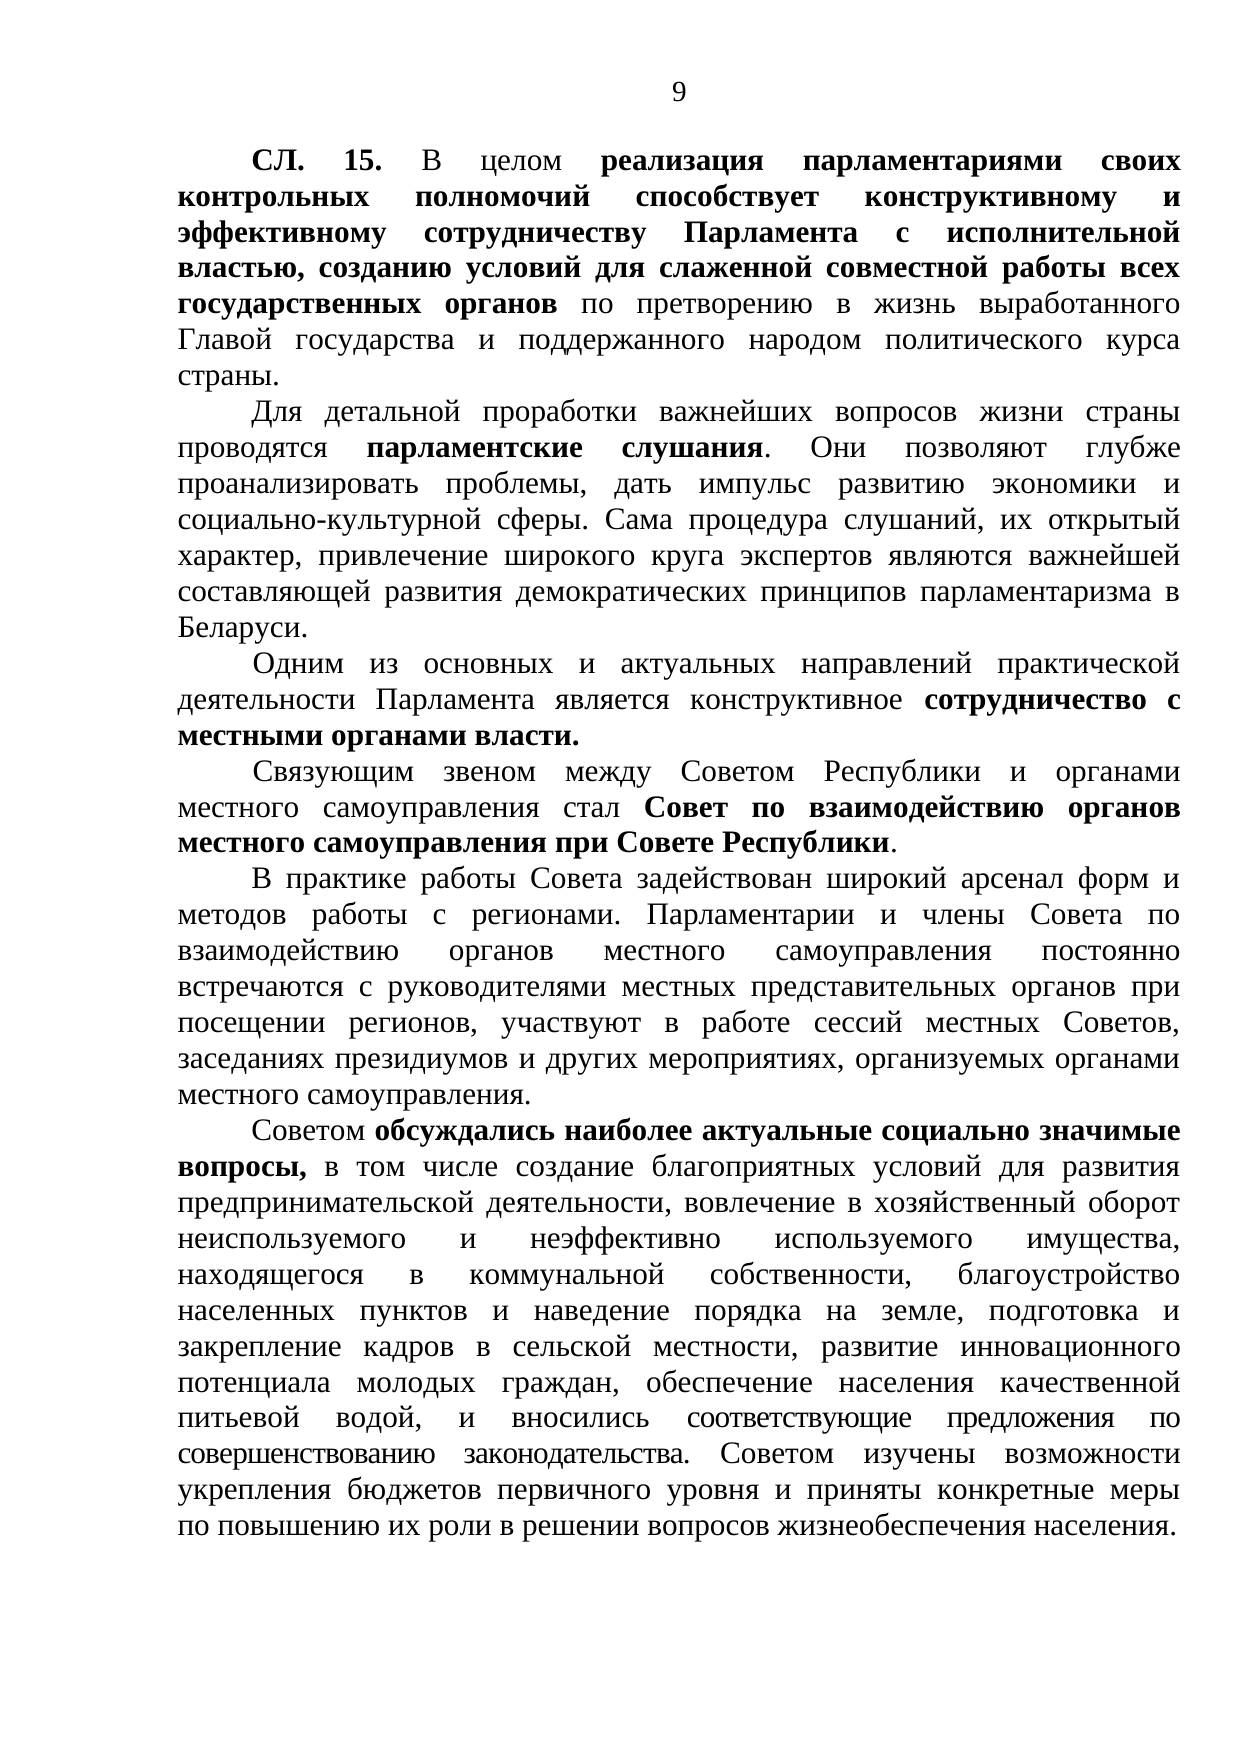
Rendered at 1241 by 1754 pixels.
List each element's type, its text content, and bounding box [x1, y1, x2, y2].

text Для детальной проработки важнейших вопросов жизни страны проводятся парламентские слушания. Они позволяют глубже проанализировать проблемы, дать импульс развитию экономики и социально-культурной сферы. Сама процедура слушаний, их открытый характер, привлечение широкого круга экспертов являются важнейшей составляющей развития демократических принципов парламентаризма в Беларуси. [177, 392, 1181, 644]
text Советом обсуждались наиболее актуальные социально значимые вопросы, в том числе создание благоприятных условий для развития предпринимательской деятельности, вовлечение в хозяйственный оборот неиспользуемого и неэффективно используемого имущества, находящегося в коммунальной собственности, благоустройство населенных пунктов и наведение порядка на земле, подготовка и закрепление кадров в сельской местности, развитие инновационного потенциала молодых граждан, обеспечение населения качественной питьевой водой, и вносились соответствующие предложения по совершенствованию законодательства. Советом изучены возможности укрепления бюджетов первичного уровня и приняты конкретные меры по повышению их роли в решении вопросов жизнеобеспечения населения. [177, 1111, 1181, 1542]
text СЛ. 15. В целом реализация парламентариями своих контрольных полномочий способствует конструктивному и эффективному сотрудничеству Парламента с исполнительной властью, созданию условий для слаженной совместной работы всех государственных органов по претворению в жизнь выработанного Главой государства и поддержанного народом политического курса страны. [177, 141, 1181, 392]
text Одним из основных и актуальных направлений практической деятельности Парламента является конструктивное сотрудничество с местными органами власти. [177, 644, 1181, 752]
text Связующим звеном между Советом Республики и органами местного самоуправления стал Совет по взаимодействию органов местного самоуправления при Совете Республики. [177, 752, 1181, 860]
text В практике работы Совета задействован широкий арсенал форм и методов работы с регионами. Парламентарии и члены Совета по взаимодействию органов местного самоуправления постоянно встречаются с руководителями местных представительных органов при посещении регионов, участвуют в работе сессий местных Советов, заседаниях президиумов и других мероприятиях, организуемых органами местного самоуправления. [177, 860, 1181, 1111]
